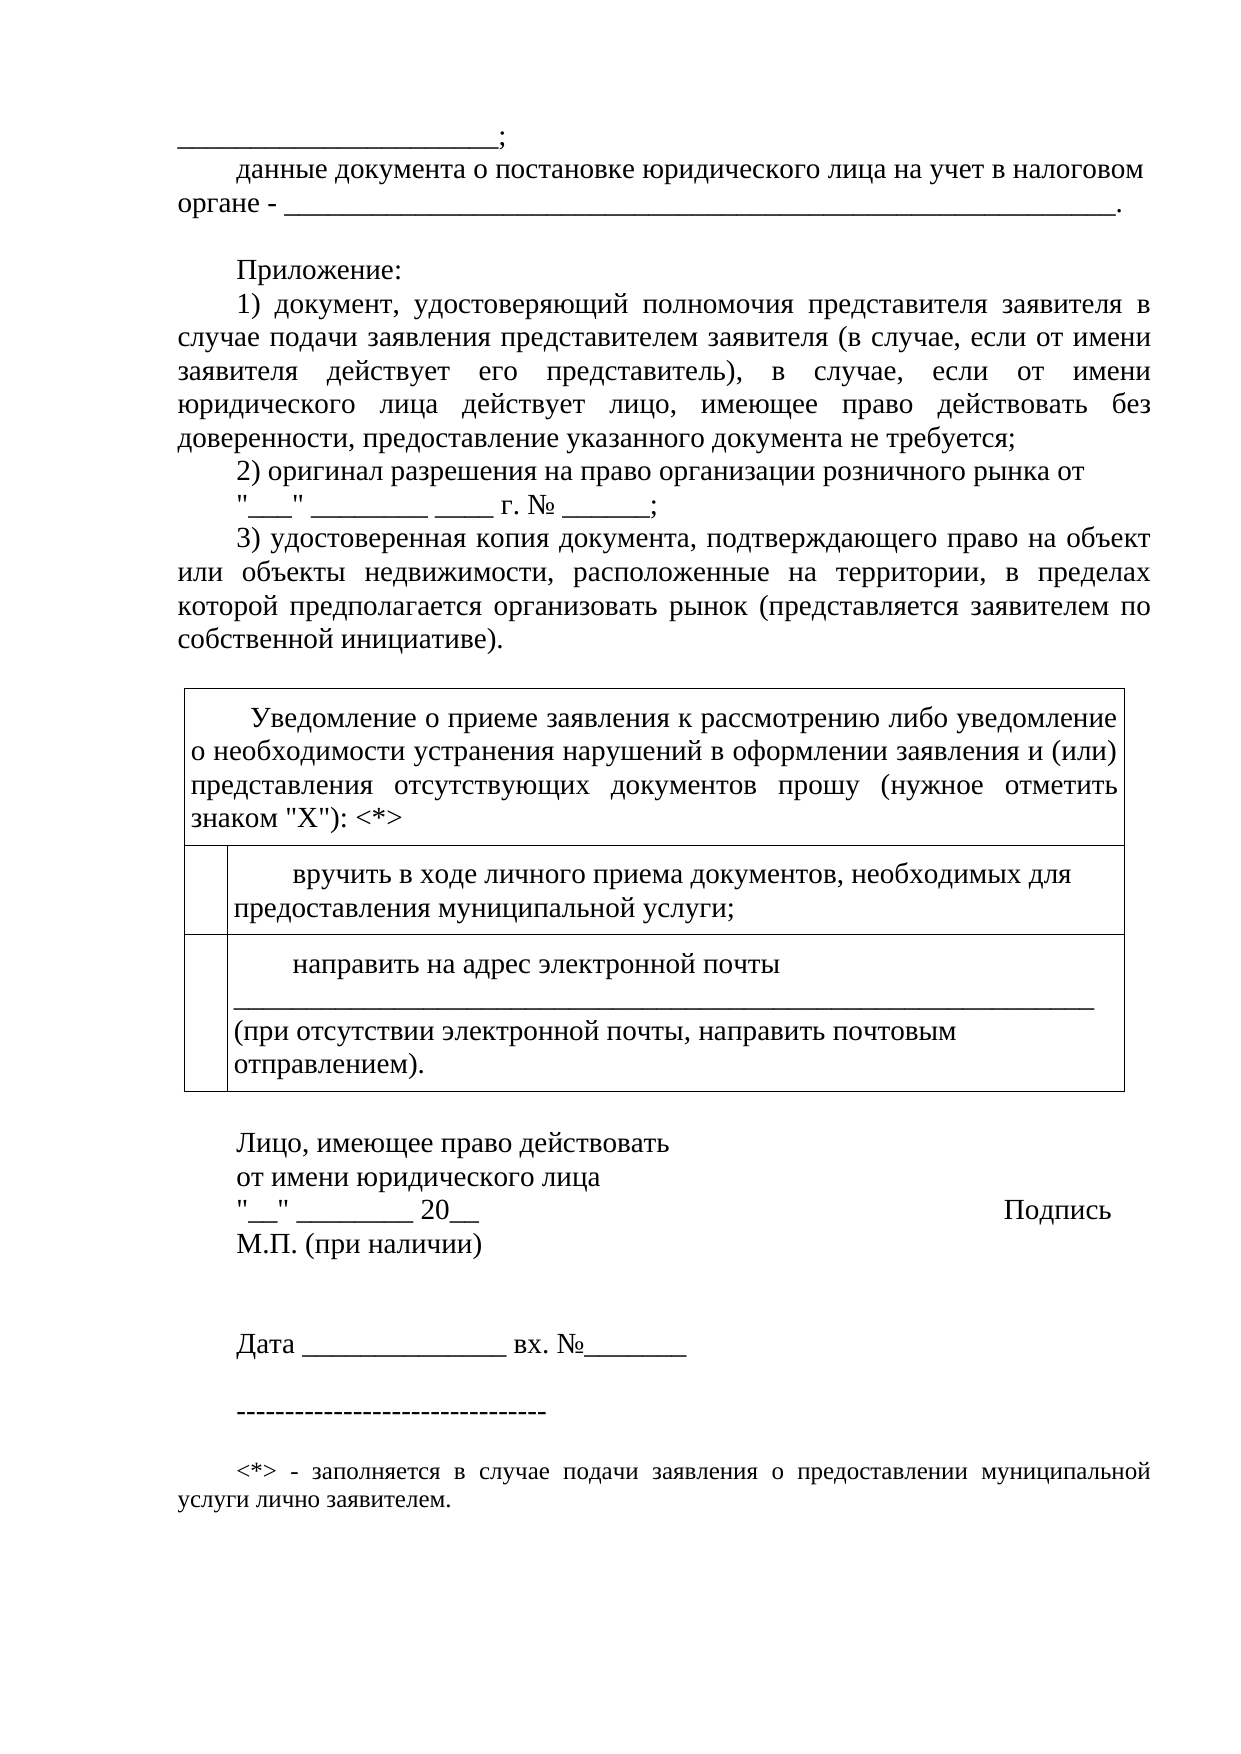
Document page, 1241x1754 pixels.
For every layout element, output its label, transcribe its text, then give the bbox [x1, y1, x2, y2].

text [177, 118, 1152, 152]
text 3) удостоверенная копия документа, подтверждающего право на объект или объекты недвижимости, расположенные на территории, в пределах которой предполагается организовать рынок (представляется заявителем по собственной инициативе). [177, 521, 1152, 655]
text 1) документ, удостоверяющий полномочия представителя заявителя в случае подачи заявления представителем заявителя (в случае, если от имени заявителя действует его представитель), в случае, если от имени юридического лица действует лицо, имеющее право действовать без доверенности, предоставление указанного документа не требуется; [177, 286, 1152, 453]
table_cell [185, 846, 227, 934]
text -------------------------------- [177, 1393, 1152, 1427]
text <*> - заполняется в случае подачи заявления о предоставлении муниципальной услуги лично заявителем. [177, 1456, 1152, 1513]
text М.П. (при наличии) [177, 1226, 1152, 1259]
text "___" ________ ____ г. № ______; [177, 487, 1152, 521]
table_header Уведомление о приеме заявления к рассмотрению либо уведомление о необходимости устранения нарушений в оформлении заявления и (или) представления отсутствующих документов прошу (нужное отметить знаком "X"): <*> [185, 689, 1124, 845]
table_cell вручить в ходе личного приема документов, необходимых для предоставления муниципальной услуги; [228, 846, 1124, 934]
text Приложение: [177, 252, 1152, 286]
text 2) оригинал разрешения на право организации розничного рынка от [177, 453, 1152, 487]
text данные документа о постановке юридического лица на учет в налоговом органе - _________________________________________________________. [177, 152, 1152, 219]
text Лицо, имеющее право действовать [177, 1125, 1152, 1159]
table_cell [185, 935, 227, 1091]
text "__" ________ 20__ Подпись [177, 1192, 1152, 1226]
text от имени юридического лица [177, 1159, 1152, 1192]
text Дата ______________ вх. №_______ [177, 1326, 1152, 1360]
table_cell направить на адрес электронной почты ___________________________________________________________ (при отсутствии электронной почты, направить почтовым отправлением). [228, 935, 1124, 1091]
